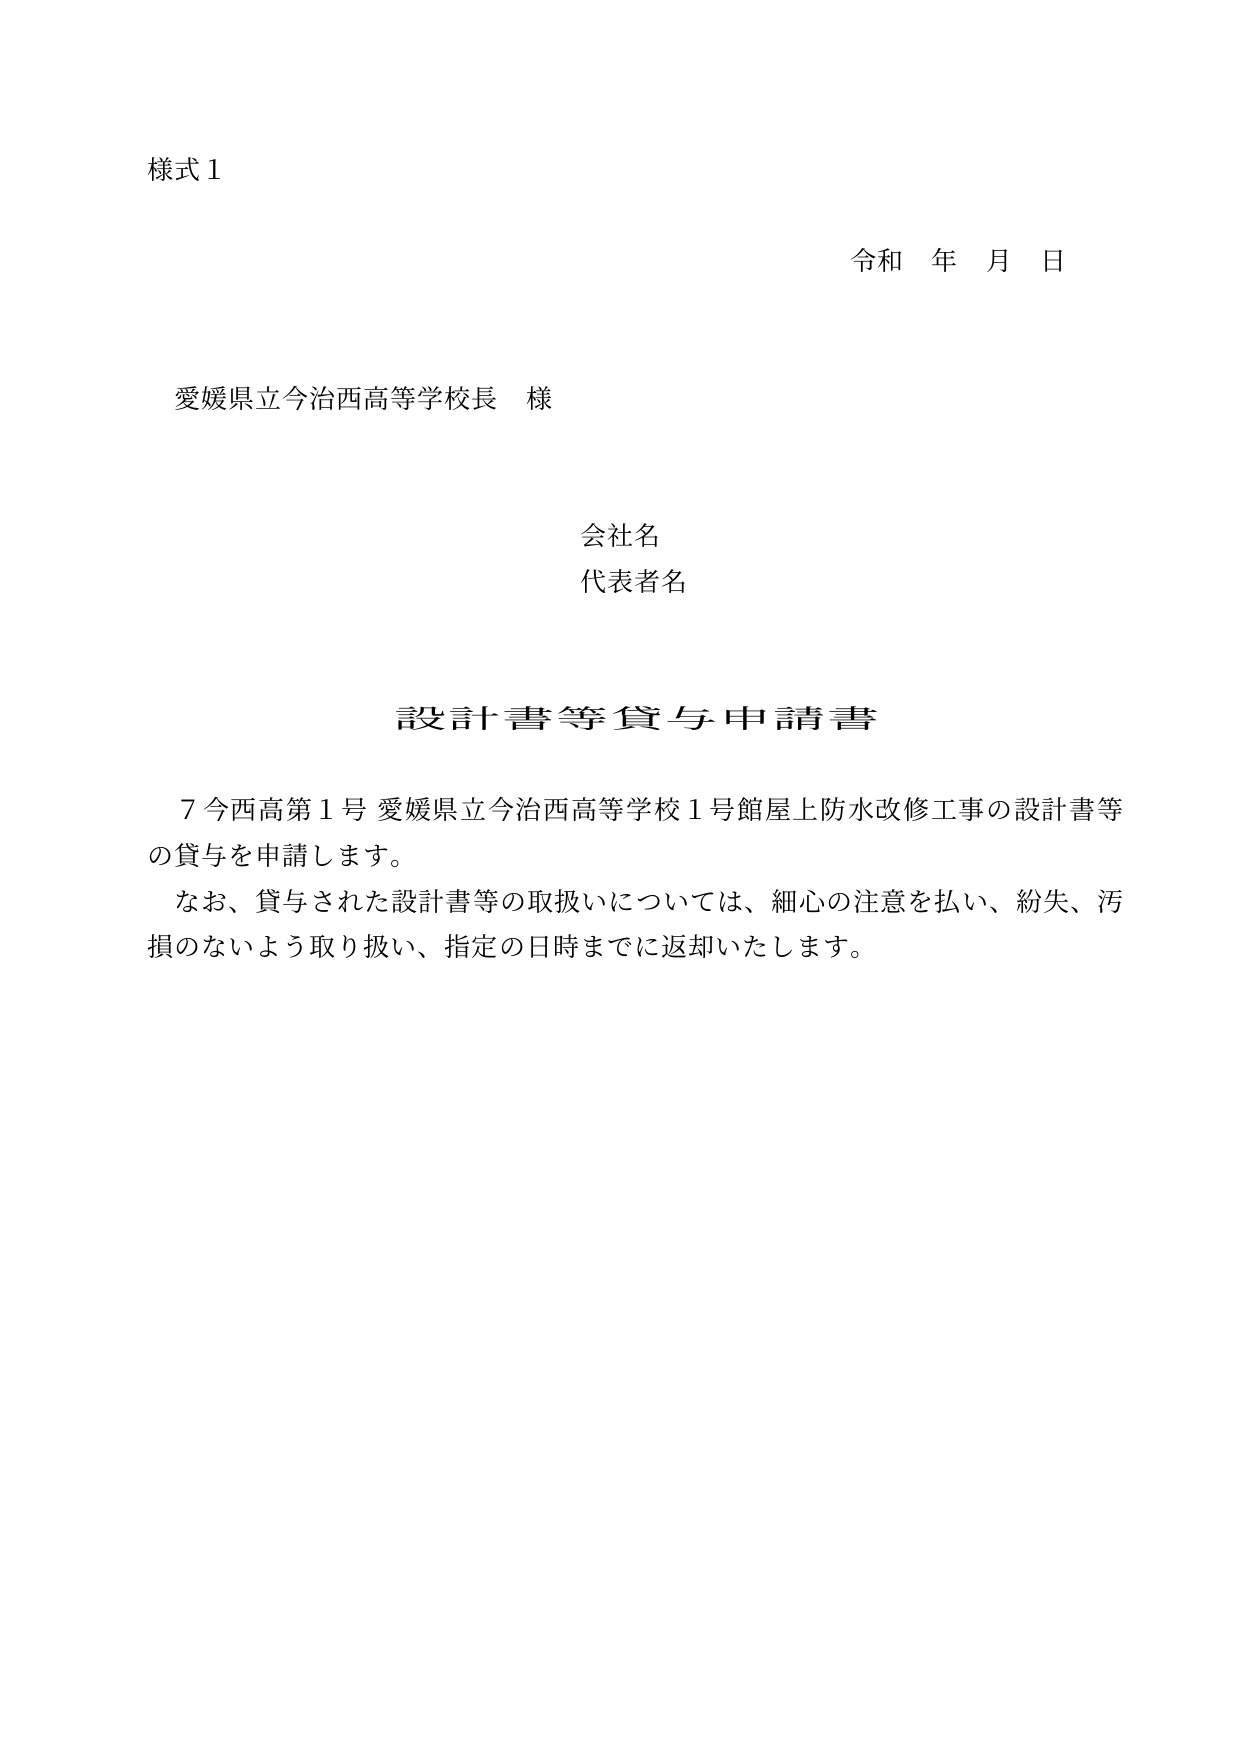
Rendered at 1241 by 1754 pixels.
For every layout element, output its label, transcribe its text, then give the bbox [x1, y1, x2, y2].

text 設計書等貸与申請書 [147, 690, 1127, 736]
text なお、貸与された設計書等の取扱いについては、細心の注意を払い、紛失、汚損のないよう取り扱い、指定の日時までに返却いたします。 [147, 873, 1127, 964]
text 様式１ [147, 141, 1127, 187]
text 愛媛県立今治西高等学校長 様 [147, 370, 1127, 415]
text ７今西高第１号 愛媛県立今治西高等学校１号館屋上防水改修工事の設計書等の貸与を申請します。 [147, 781, 1127, 873]
text 会社名 [147, 507, 1127, 553]
text 令和 年 月 日 [147, 232, 1127, 278]
text 代表者名 [147, 553, 1127, 598]
